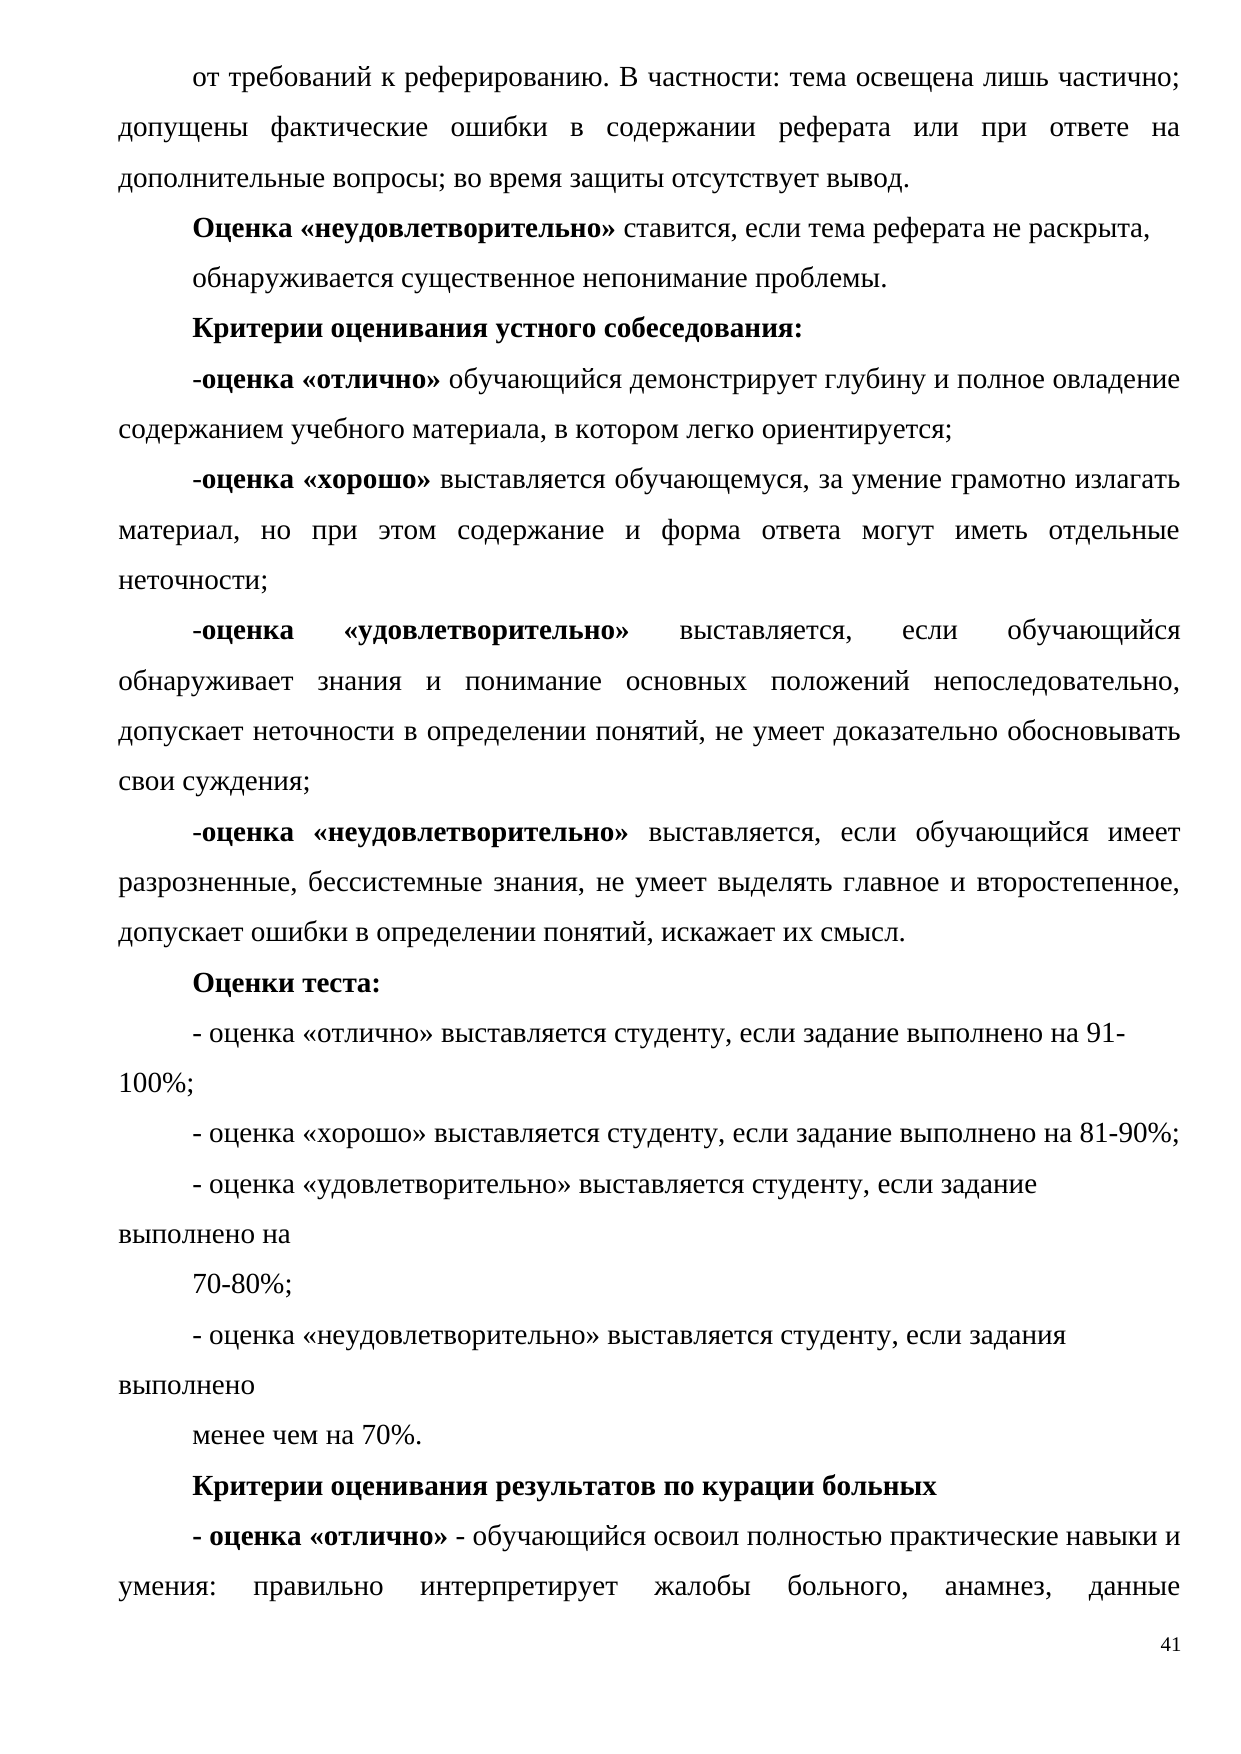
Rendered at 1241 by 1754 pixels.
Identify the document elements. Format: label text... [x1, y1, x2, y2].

text -оценка «отлично» обучающийся демонстрирует глубину и полное овладение содержанием учебного материала, в котором легко ориентируется; [118, 361, 1181, 445]
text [118, 1518, 1181, 1602]
text обнаруживается существенное непонимание проблемы. [118, 260, 1181, 294]
text Критерии оценивания устного собеседования: [118, 311, 1181, 344]
text 70-80%; [118, 1267, 1181, 1300]
text -оценка «удовлетворительно» выставляется, если обучающийся обнаруживает знания и понимание основных положений непоследовательно, допускает неточности в определении понятий, не умеет доказательно обосновывать свои суждения; [118, 612, 1181, 797]
text Оценки теста: [118, 965, 1181, 998]
text Критерии оценивания результатов по курации больных [118, 1468, 1181, 1501]
text -оценка «неудовлетворительно» выставляется, если обучающийся имеет разрозненные, бессистемные знания, не умеет выделять главное и второстепенное, допускает ошибки в определении понятий, искажает их смысл. [118, 814, 1181, 948]
text Оценка «неудовлетворительно» ставится, если тема реферата не раскрыта, [118, 210, 1181, 243]
text -оценка «хорошо» выставляется обучающемуся, за умение грамотно излагать материал, но при этом содержание и форма ответа могут иметь отдельные неточности; [118, 462, 1181, 596]
text - оценка «отлично» выставляется студенту, если задание выполнено на 91-100%; [118, 1015, 1181, 1099]
text - оценка «неудовлетворительно» выставляется студенту, если задания выполнено [118, 1317, 1181, 1401]
text от требований к реферированию. В частности: тема освещена лишь частично; допущены фактические ошибки в содержании реферата или при ответе на дополнительные вопросы; во время защиты отсутствует вывод. [118, 59, 1181, 193]
text - оценка «удовлетворительно» выставляется студенту, если задание выполнено на [118, 1166, 1181, 1250]
text - оценка «хорошо» выставляется студенту, если задание выполнено на 81-90%; [118, 1116, 1181, 1149]
text менее чем на 70%. [118, 1417, 1181, 1451]
